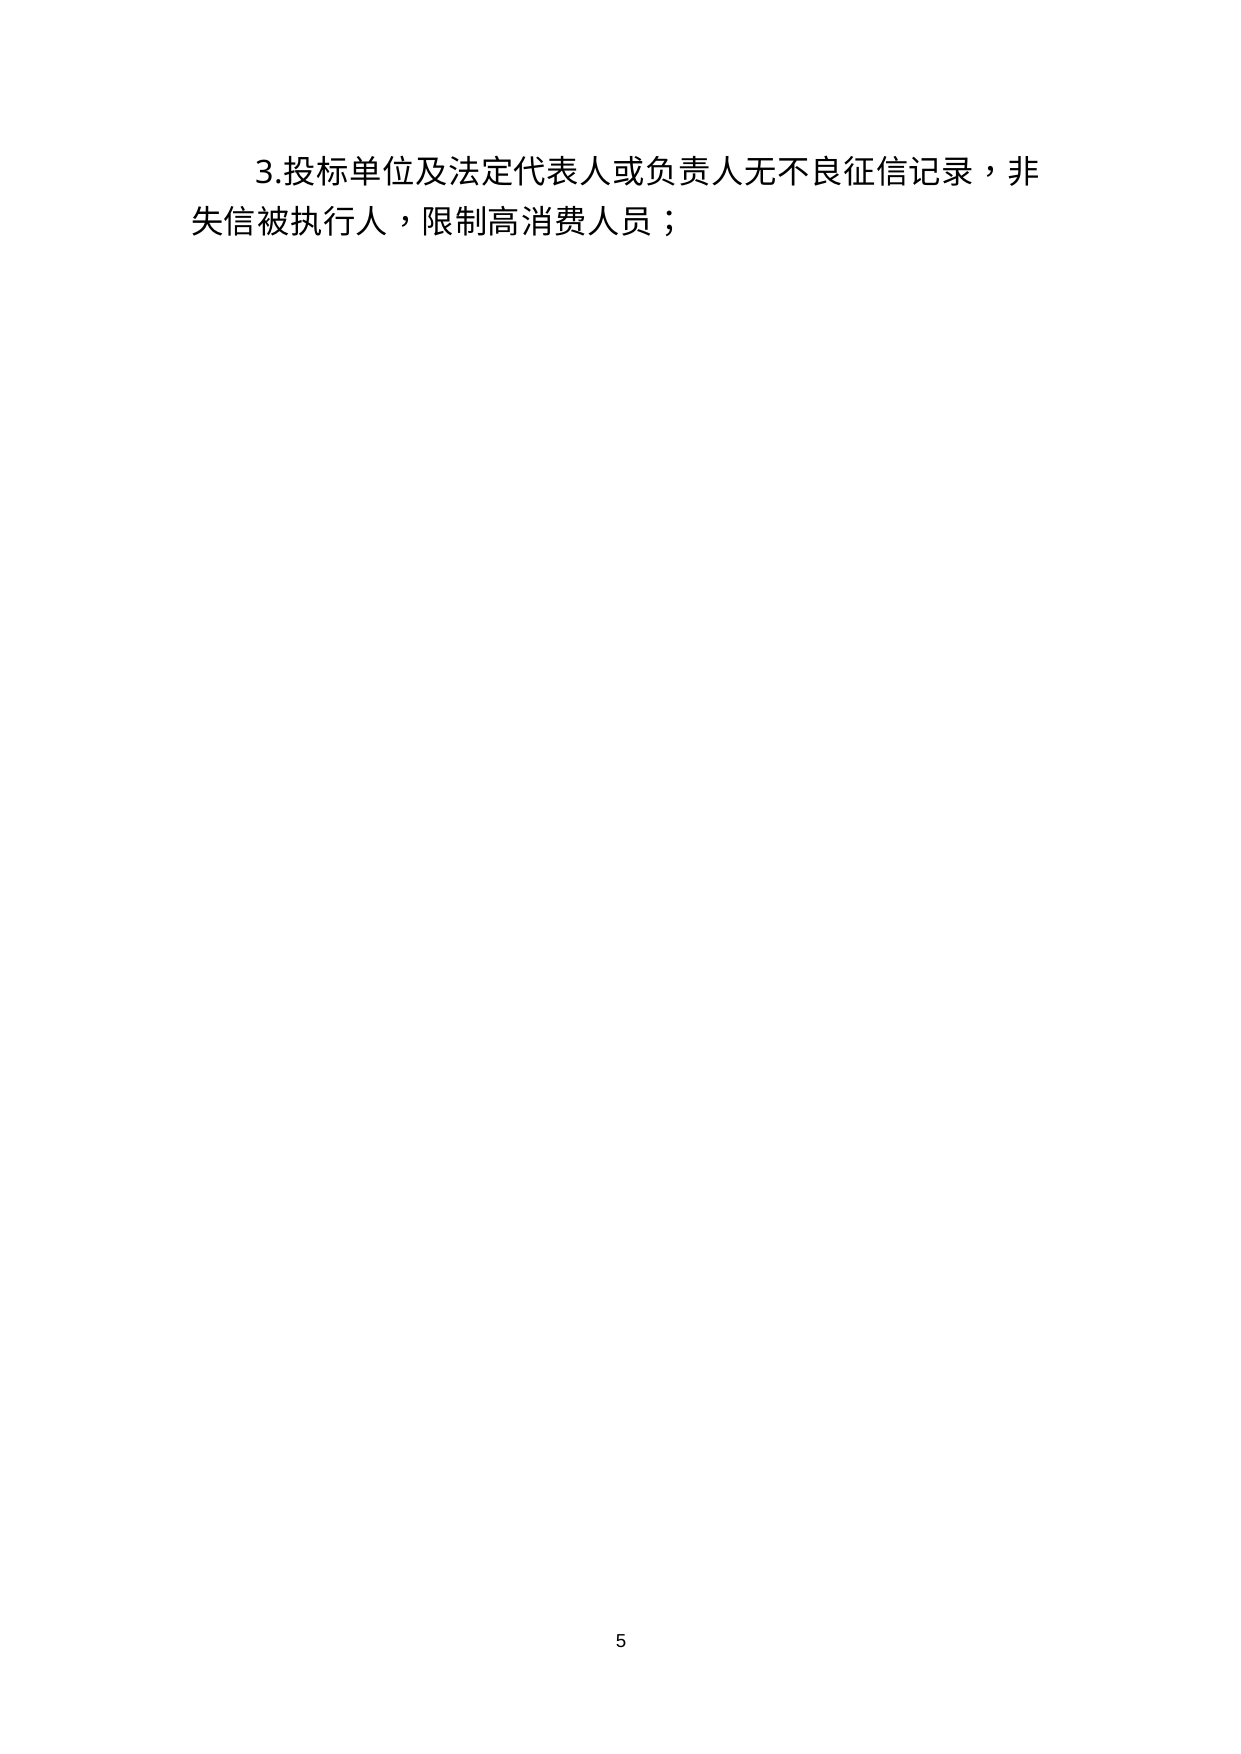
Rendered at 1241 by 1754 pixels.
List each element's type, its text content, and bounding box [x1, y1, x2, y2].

text 3.投标单位及法定代表人或负责人无不良征信记录，非 失信被执行人，限制高消费人员； [191, 149, 1047, 243]
